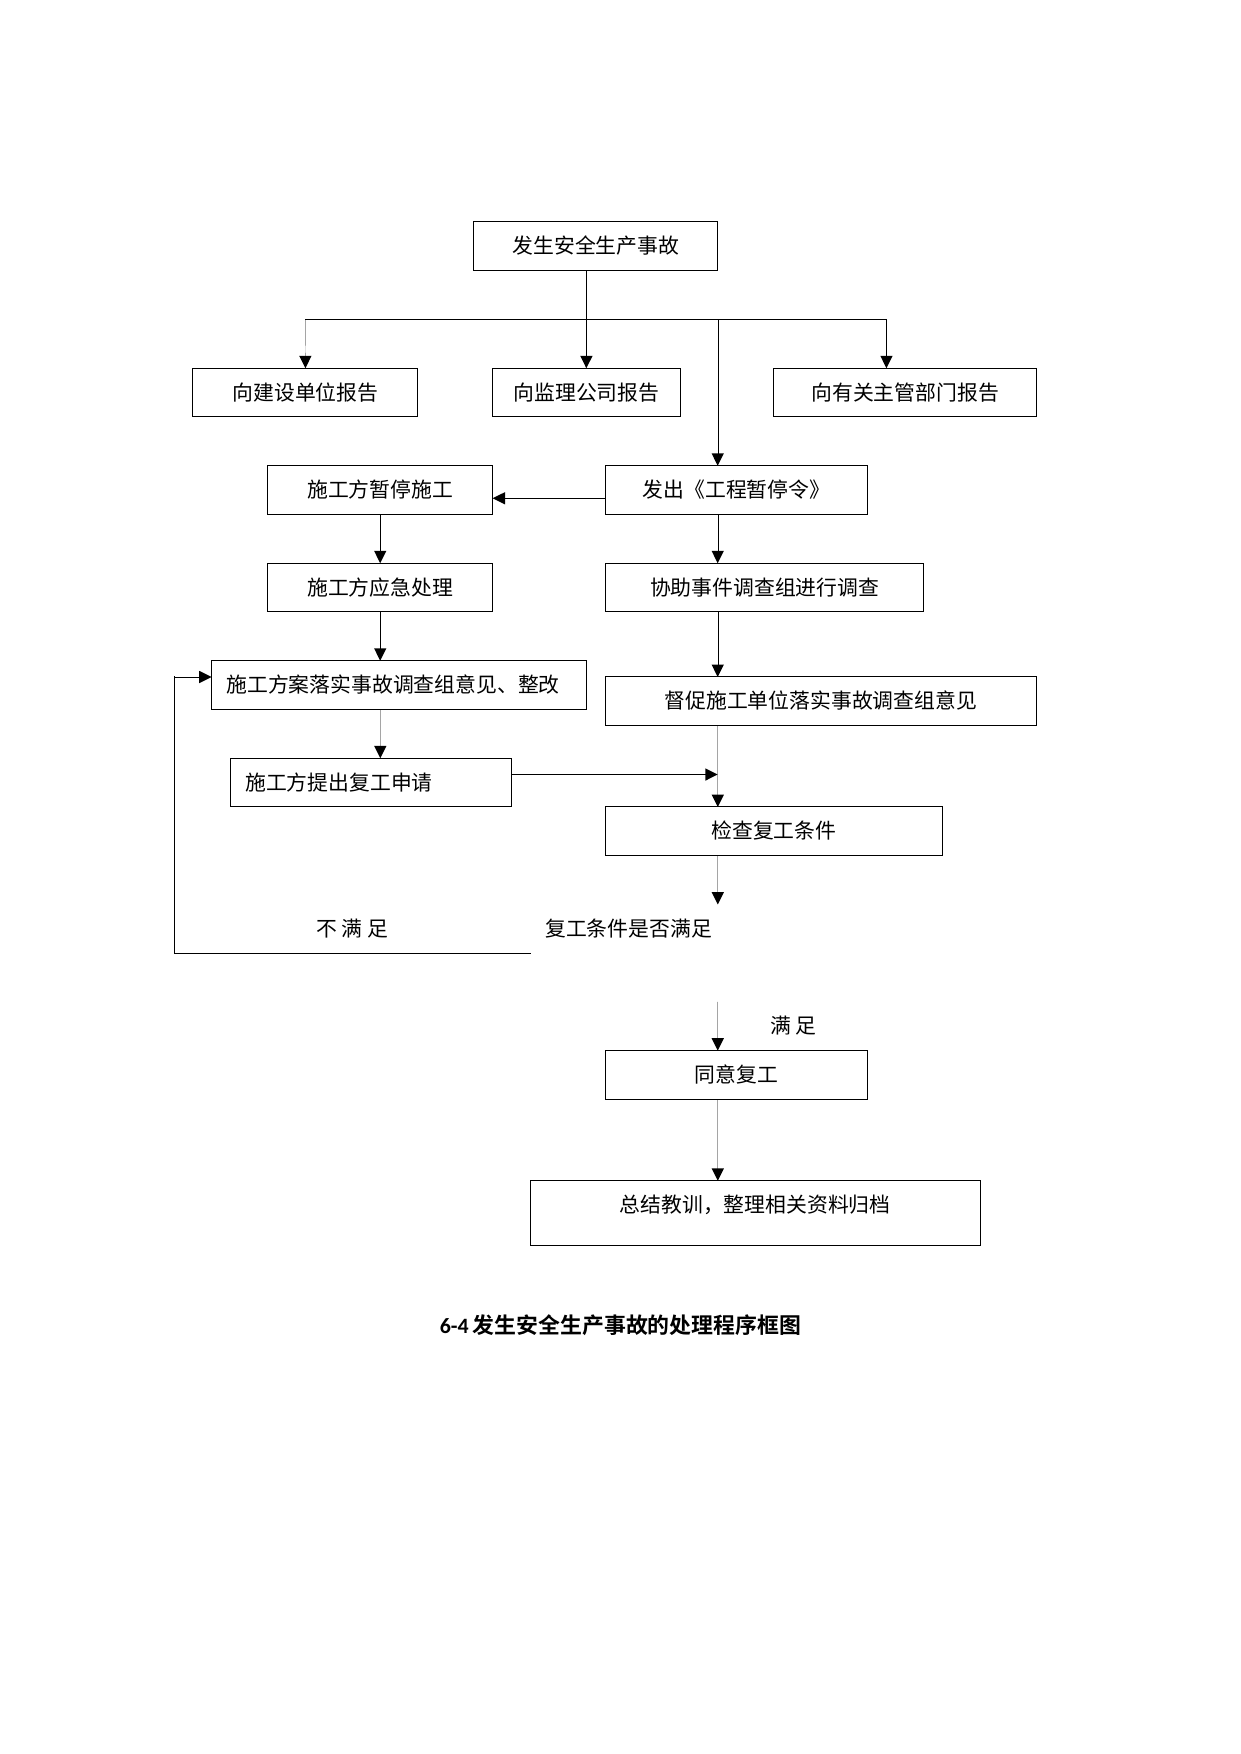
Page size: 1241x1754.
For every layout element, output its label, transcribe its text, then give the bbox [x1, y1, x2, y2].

text 6-4发生安全生产事故的处理程序框图 [187, 1308, 1053, 1340]
